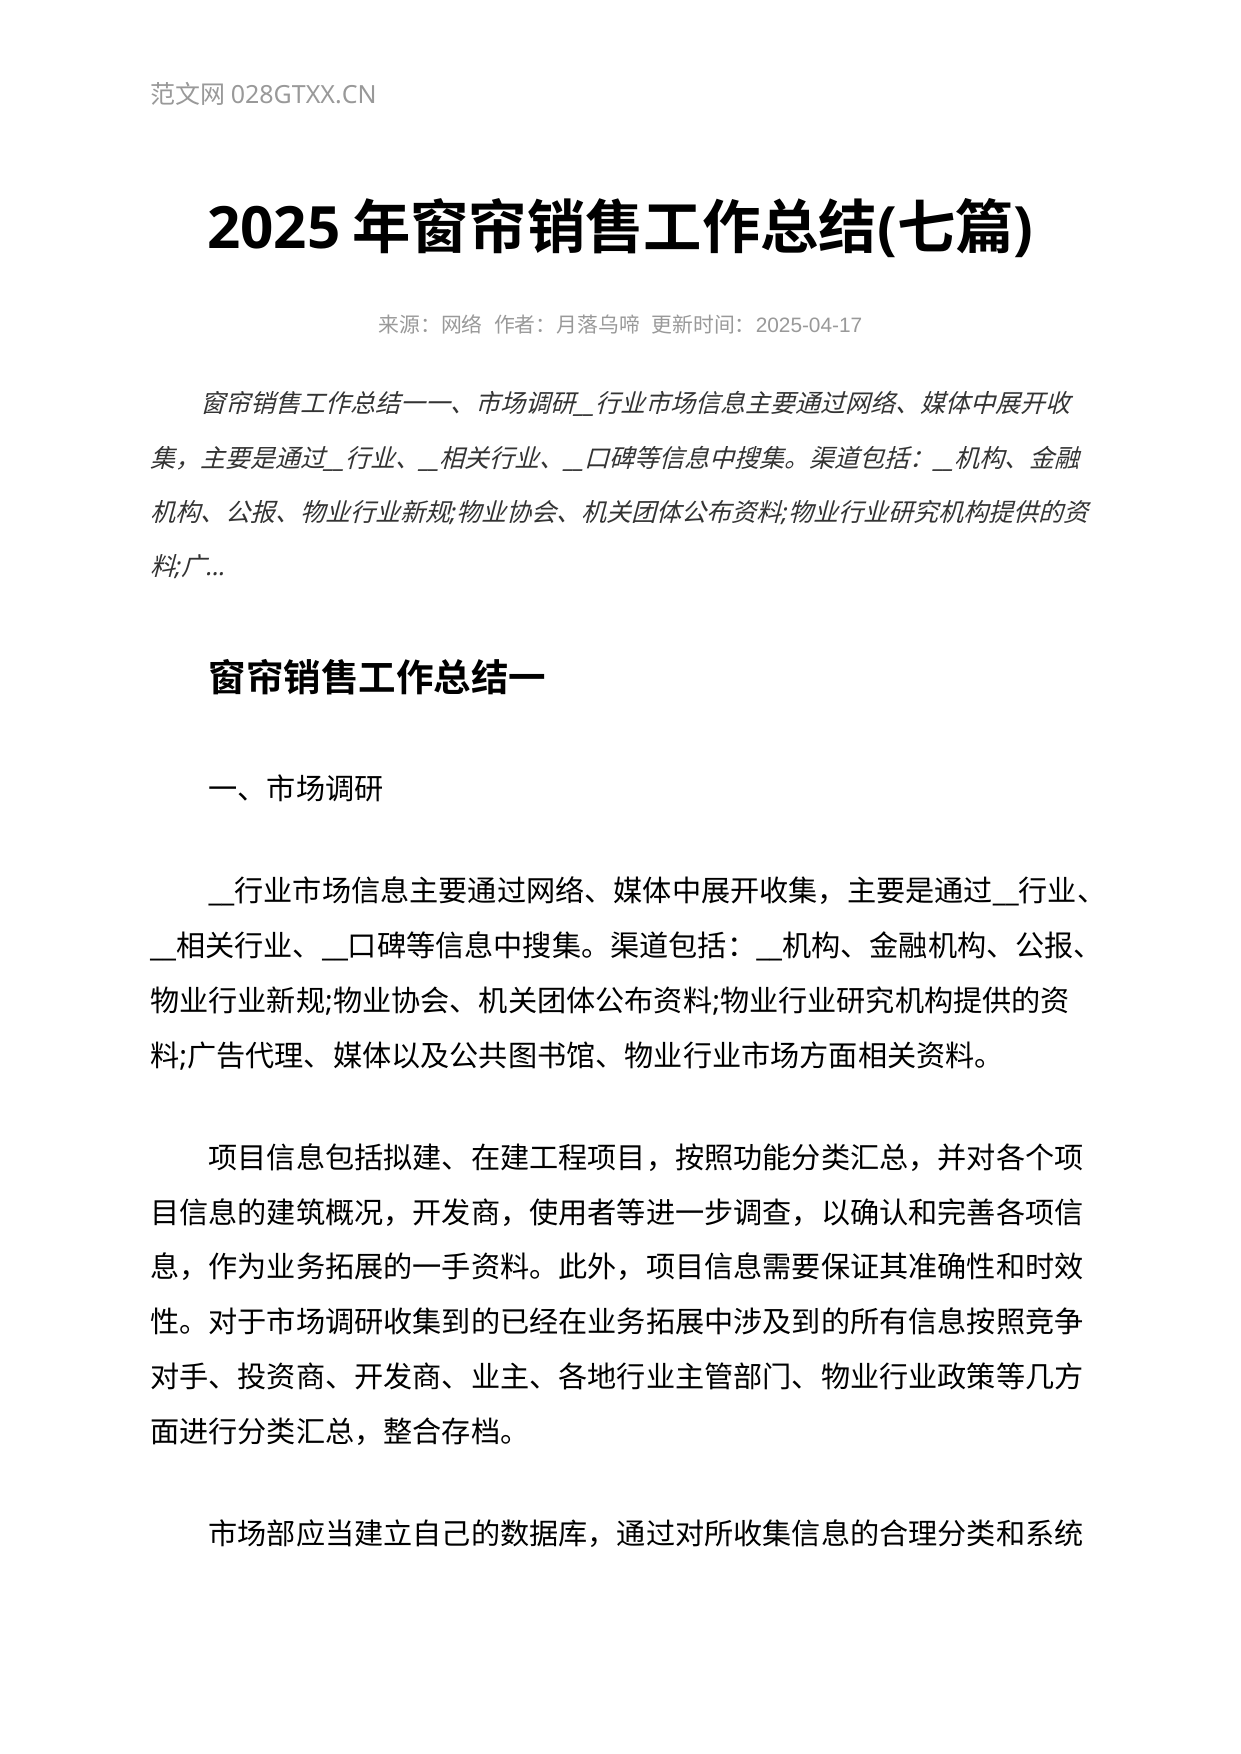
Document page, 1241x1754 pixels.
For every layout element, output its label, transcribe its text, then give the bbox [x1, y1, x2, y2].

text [150, 1511, 1090, 1553]
text 来源：网络 作者：月落乌啼 更新时间：2025-04-17 [150, 313, 1090, 337]
text 项目信息包括拟建、在建工程项目，按照功能分类汇总，并对各个项目信息的建筑概况，开发商，使用者等进一步调查，以确认和完善各项信息，作为业务拓展的一手资料。此外，项目信息需要保证其准确性和时效性。对于市场调研收集到的已经在业务拓展中涉及到的所有信息按照竞争对手、投资商、开发商、业主、各地行业主管部门、物业行业政策等几方面进行分类汇总，整合存档。 [150, 1134, 1090, 1451]
text 一、市场调研 [150, 766, 1090, 808]
text __行业市场信息主要通过网络、媒体中展开收集，主要是通过__行业、__相关行业、__口碑等信息中搜集。渠道包括：__机构、金融机构、公报、物业行业新规;物业协会、机关团体公布资料;物业行业研究机构提供的资料;广告代理、媒体以及公共图书馆、物业行业市场方面相关资料。 [150, 867, 1090, 1075]
text 窗帘销售工作总结一 [150, 648, 1090, 702]
subtitle 2025年窗帘销售工作总结(七篇) [150, 181, 1090, 266]
text 窗帘销售工作总结一一、市场调研__行业市场信息主要通过网络、媒体中展开收集，主要是通过__行业、__相关行业、__口碑等信息中搜集。渠道包括：__机构、金融机构、公报、物业行业新规;物业协会、机关团体公布资料;物业行业研究机构提供的资料;广... [150, 384, 1090, 583]
